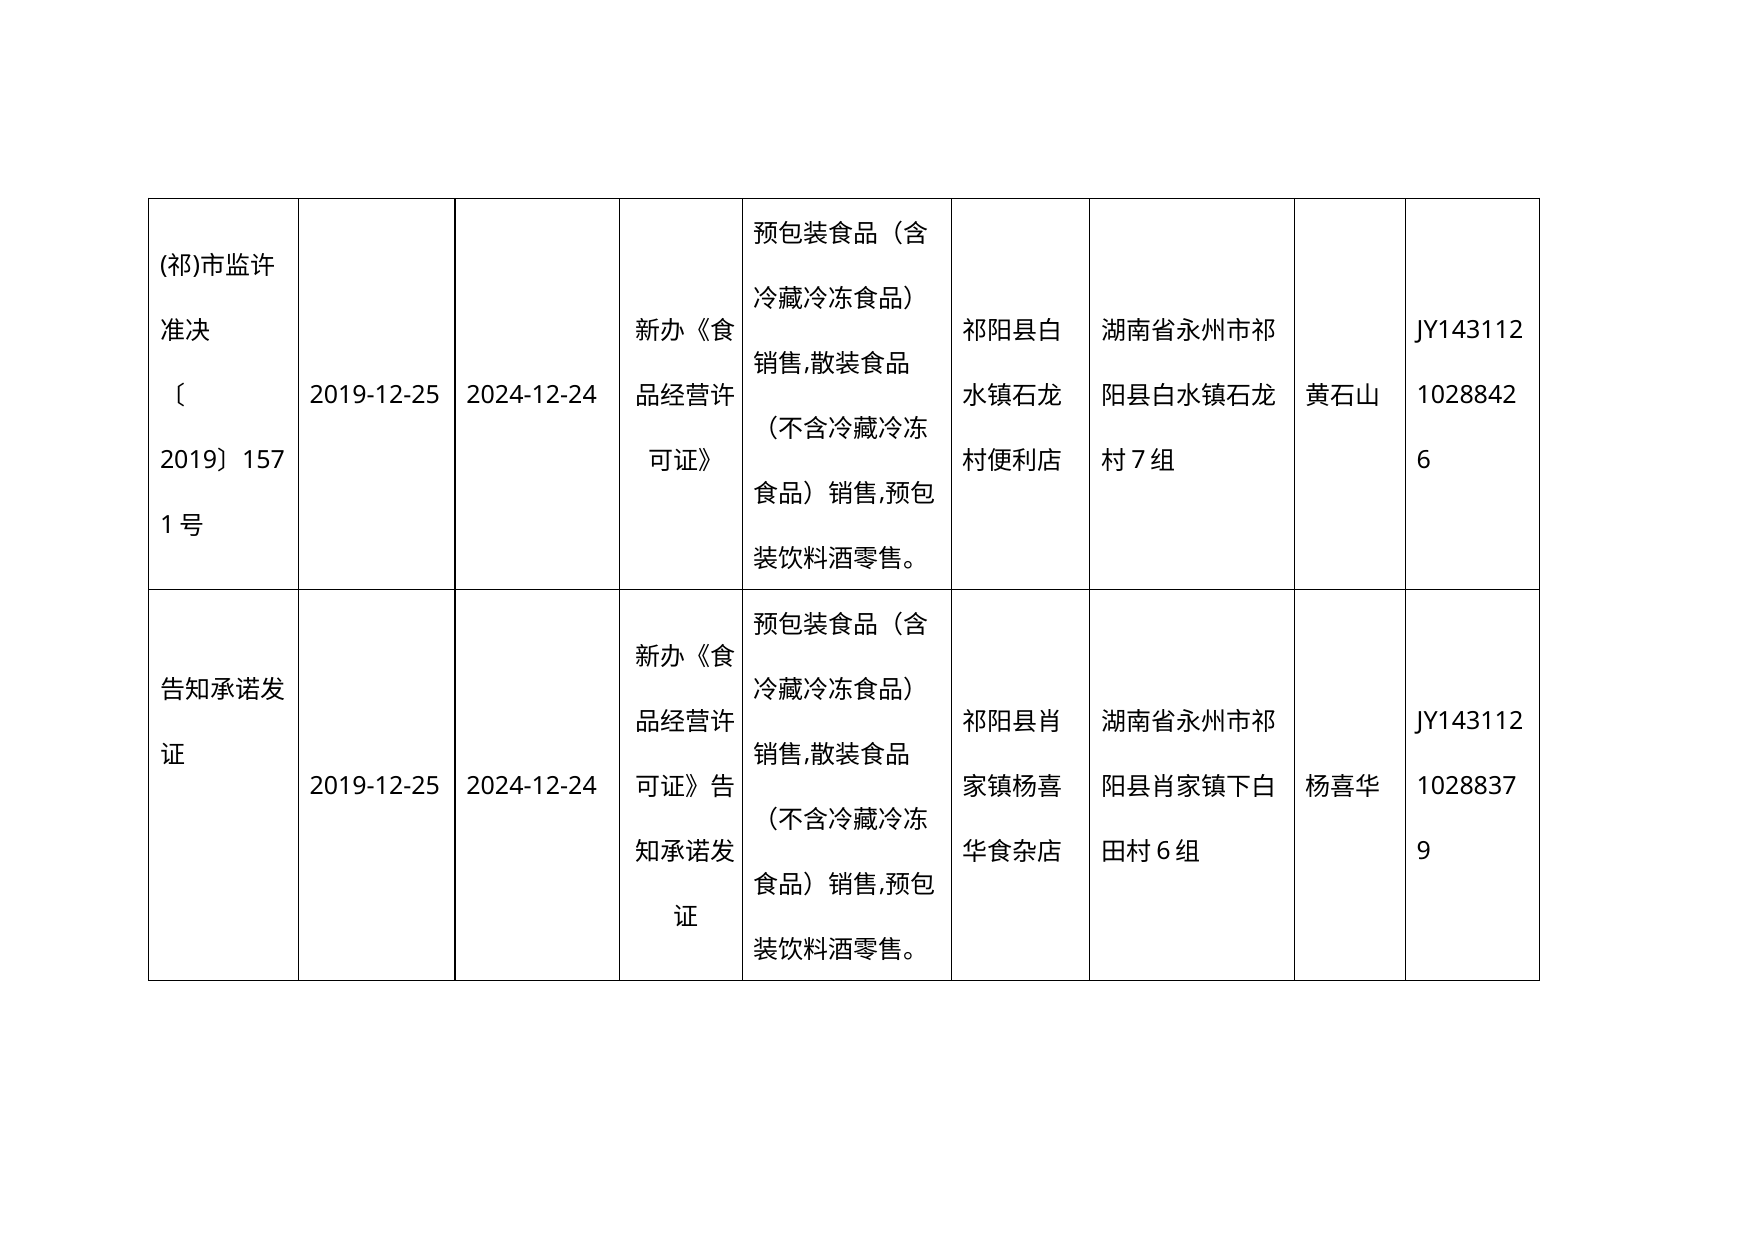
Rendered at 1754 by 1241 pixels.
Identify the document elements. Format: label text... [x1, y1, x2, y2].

table_cell (祁)市监许准决〔2019〕1571号 [149, 199, 298, 589]
table_cell 祁阳县白水镇石龙村便利店 [952, 199, 1089, 589]
table_cell 新办《食品经营许可证》 [620, 199, 742, 589]
table_cell 新办《食品经营许可证》告知承诺发证 [620, 590, 742, 980]
table_cell 2024-12-24 [456, 590, 619, 980]
table_cell JY14311210288426 [1406, 199, 1539, 589]
table_cell 湖南省永州市祁阳县肖家镇下白田村6组 [1090, 590, 1294, 980]
table_cell 预包装食品（含冷藏冷冻食品）销售,散装食品（不含冷藏冷冻食品）销售,预包装饮料酒零售。 [743, 199, 951, 589]
table_cell 2019-12-25 [299, 199, 454, 589]
table_cell 黄石山 [1295, 199, 1405, 589]
table_cell 预包装食品（含冷藏冷冻食品）销售,散装食品（不含冷藏冷冻食品）销售,预包装饮料酒零售。 [743, 590, 951, 980]
table_cell 杨喜华 [1295, 590, 1405, 980]
table_cell 祁阳县肖家镇杨喜华食杂店 [952, 590, 1089, 980]
table_cell JY14311210288379 [1406, 590, 1539, 980]
table_cell 告知承诺发证 [149, 590, 298, 980]
table_cell 2024-12-24 [456, 199, 619, 589]
table_cell 湖南省永州市祁阳县白水镇石龙村7组 [1090, 199, 1294, 589]
table_cell 2019-12-25 [299, 590, 454, 980]
